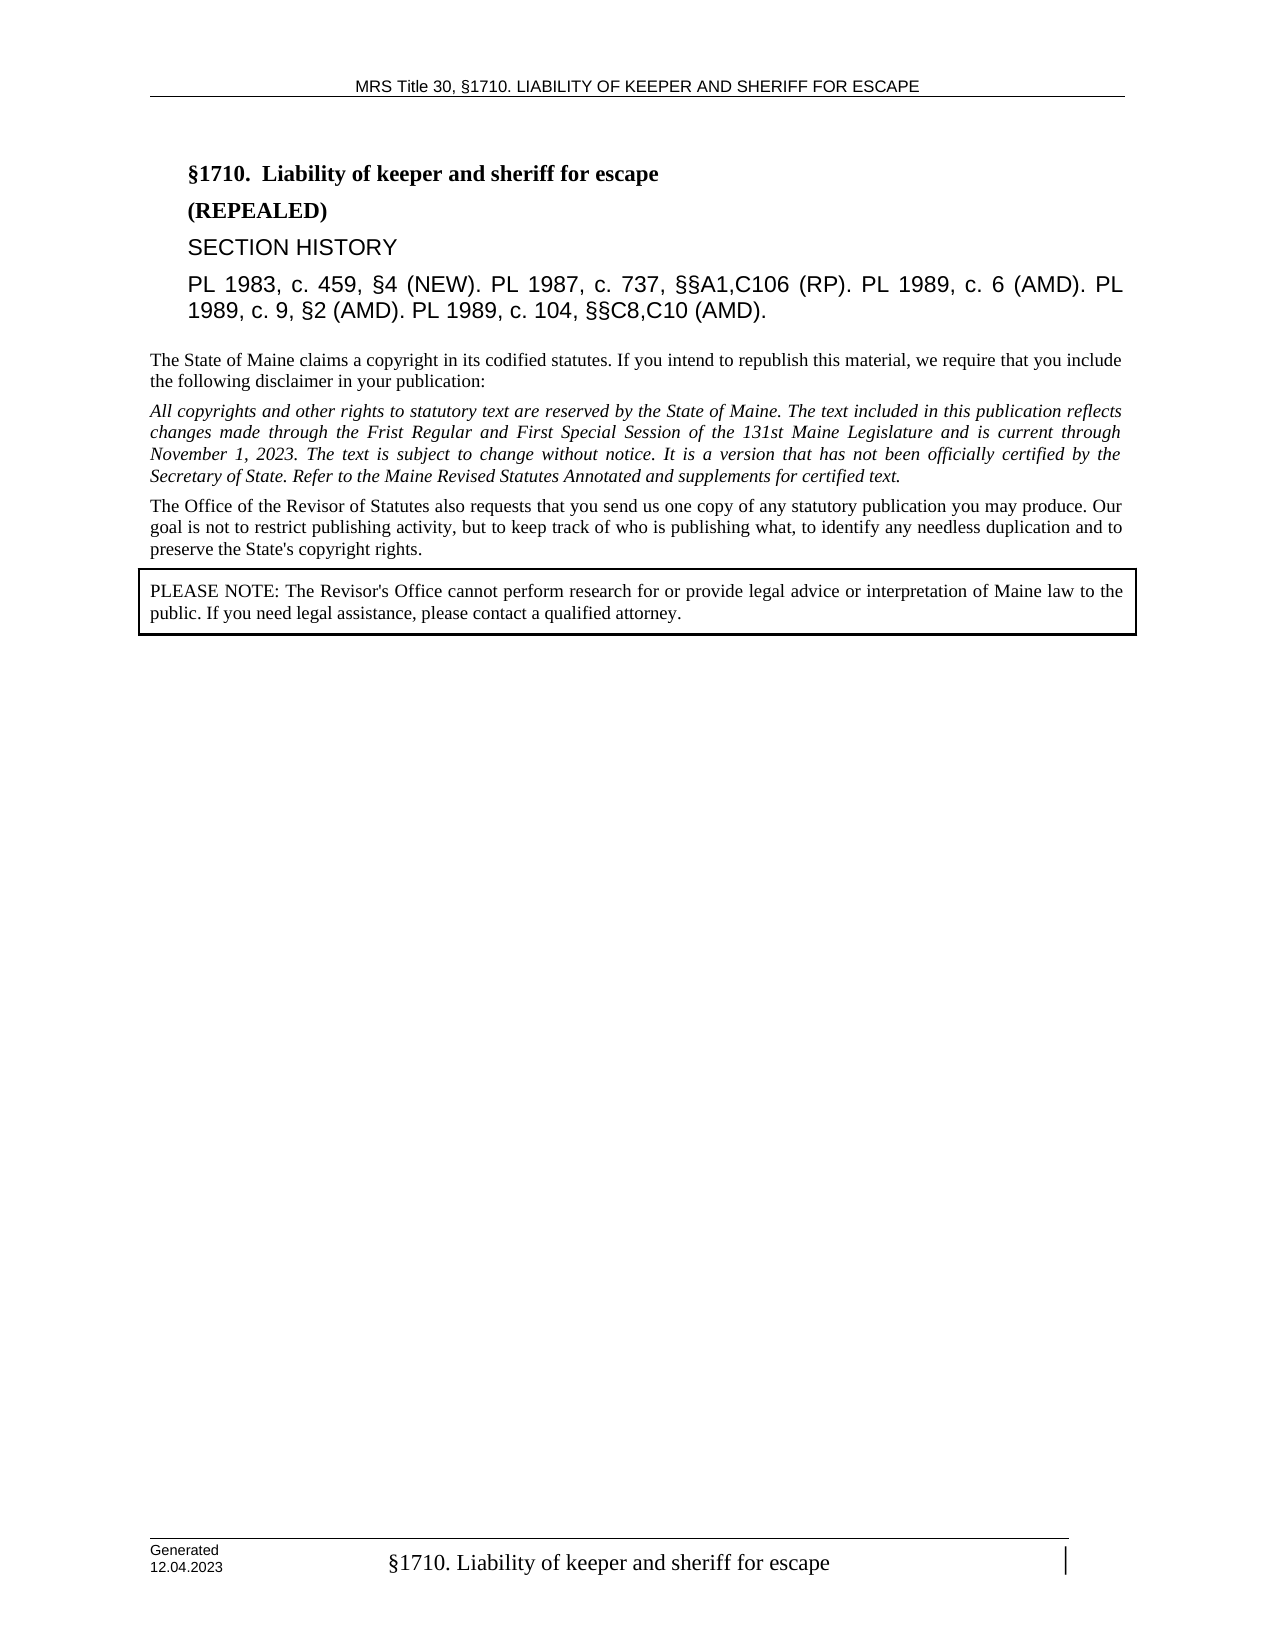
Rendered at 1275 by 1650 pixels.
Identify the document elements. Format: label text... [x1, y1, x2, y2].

text (REPEALED) [187, 197, 1125, 223]
text The State of Maine claims a copyright in its codified statutes. If you intend to republish this material, we require that you include the following disclaimer in your publication: [150, 348, 1125, 392]
text The Office of the Revisor of Statutes also requests that you send us one copy of any statutory publication you may produce. Our goal is not to restrict publishing activity, but to keep track of who is publishing what, to identify any needless duplication and to preserve the State's copyright rights. [150, 494, 1125, 559]
text PLEASE NOTE: The Revisor's Office cannot perform research for or provide legal advice or interpretation of Maine law to the public. If you need legal assistance, please contact a qualified attorney. [140, 570, 1135, 633]
text §1710. Liability of keeper and sheriff for escape [187, 160, 1125, 187]
text SECTION HISTORY [187, 234, 1125, 260]
text All copyrights and other rights to statutory text are reserved by the State of Maine. The text included in this publication reflects changes made through the Frist Regular and First Special Session of the 131st Maine Legislature and is current through November 1, 2023 . The text is subject to change without notice. It is a version that has not been officially certified by the Secretary of State. Refer to the Maine Revised Statutes Annotated and supplements for certified text. [150, 400, 1125, 486]
text PL 1983, c. 459, §4 (NEW). PL 1987, c. 737, §§A1,C106 (RP). PL 1989, c. 6 (AMD). PL 1989, c. 9, §2 (AMD). PL 1989, c. 104, §§C8,C10 (AMD). [187, 271, 1125, 323]
